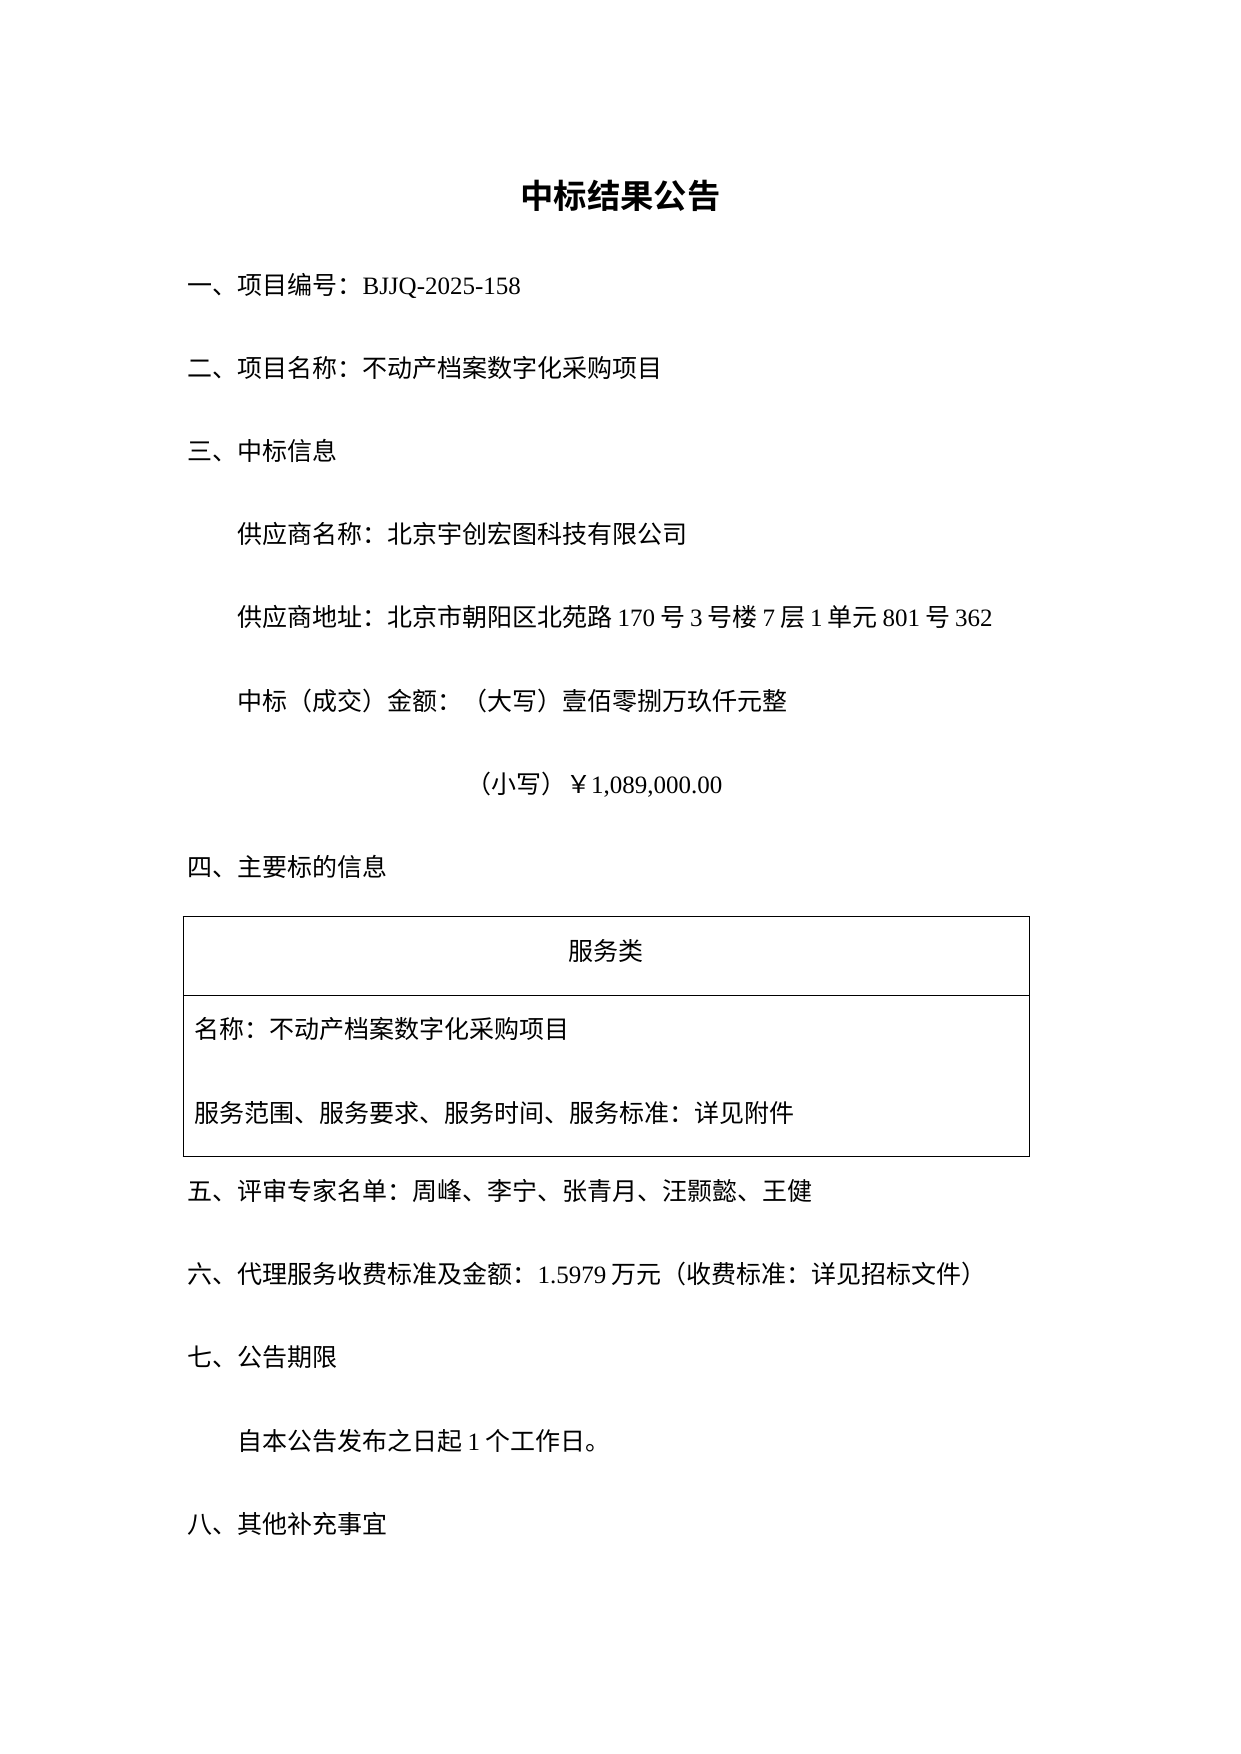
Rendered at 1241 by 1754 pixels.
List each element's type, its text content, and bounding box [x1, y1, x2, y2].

subtitle 中标结果公告 [187, 162, 1053, 227]
text 自本公告发布之日起1个工作日。 [187, 1407, 1053, 1472]
text 中标（成交）金额：（大写）壹佰零捌万玖仟元整 [187, 667, 1053, 732]
list 代理服务收费标准及金额：1.5979万元（收费标准：详见招标文件） [187, 1240, 1053, 1305]
list 评审专家名单：周峰、李宁、张青月、汪颢懿、王健 [187, 1157, 1053, 1222]
text 供应商地址：北京市朝阳区北苑路170号3号楼7层1单元801号362 [187, 583, 1053, 648]
table_header 服务类 [184, 917, 1029, 994]
text 八、其他补充事宜 [187, 1490, 1053, 1555]
text 供应商名称：北京宇创宏图科技有限公司 [187, 500, 1053, 565]
text 三、中标信息 [187, 417, 1053, 482]
text 七、公告期限 [187, 1323, 1053, 1388]
table_cell 名称：不动产档案数字化采购项目 服务范围、服务要求、服务时间、服务标准：详见附件 [184, 996, 1029, 1156]
text 一、项目编号：BJJQ-2025-158 [187, 251, 1053, 316]
text 二、项目名称：不动产档案数字化采购项目 [187, 334, 1053, 399]
text （小写）￥1,089,000.00 [187, 750, 1053, 815]
text 四、主要标的信息 [187, 833, 1053, 898]
